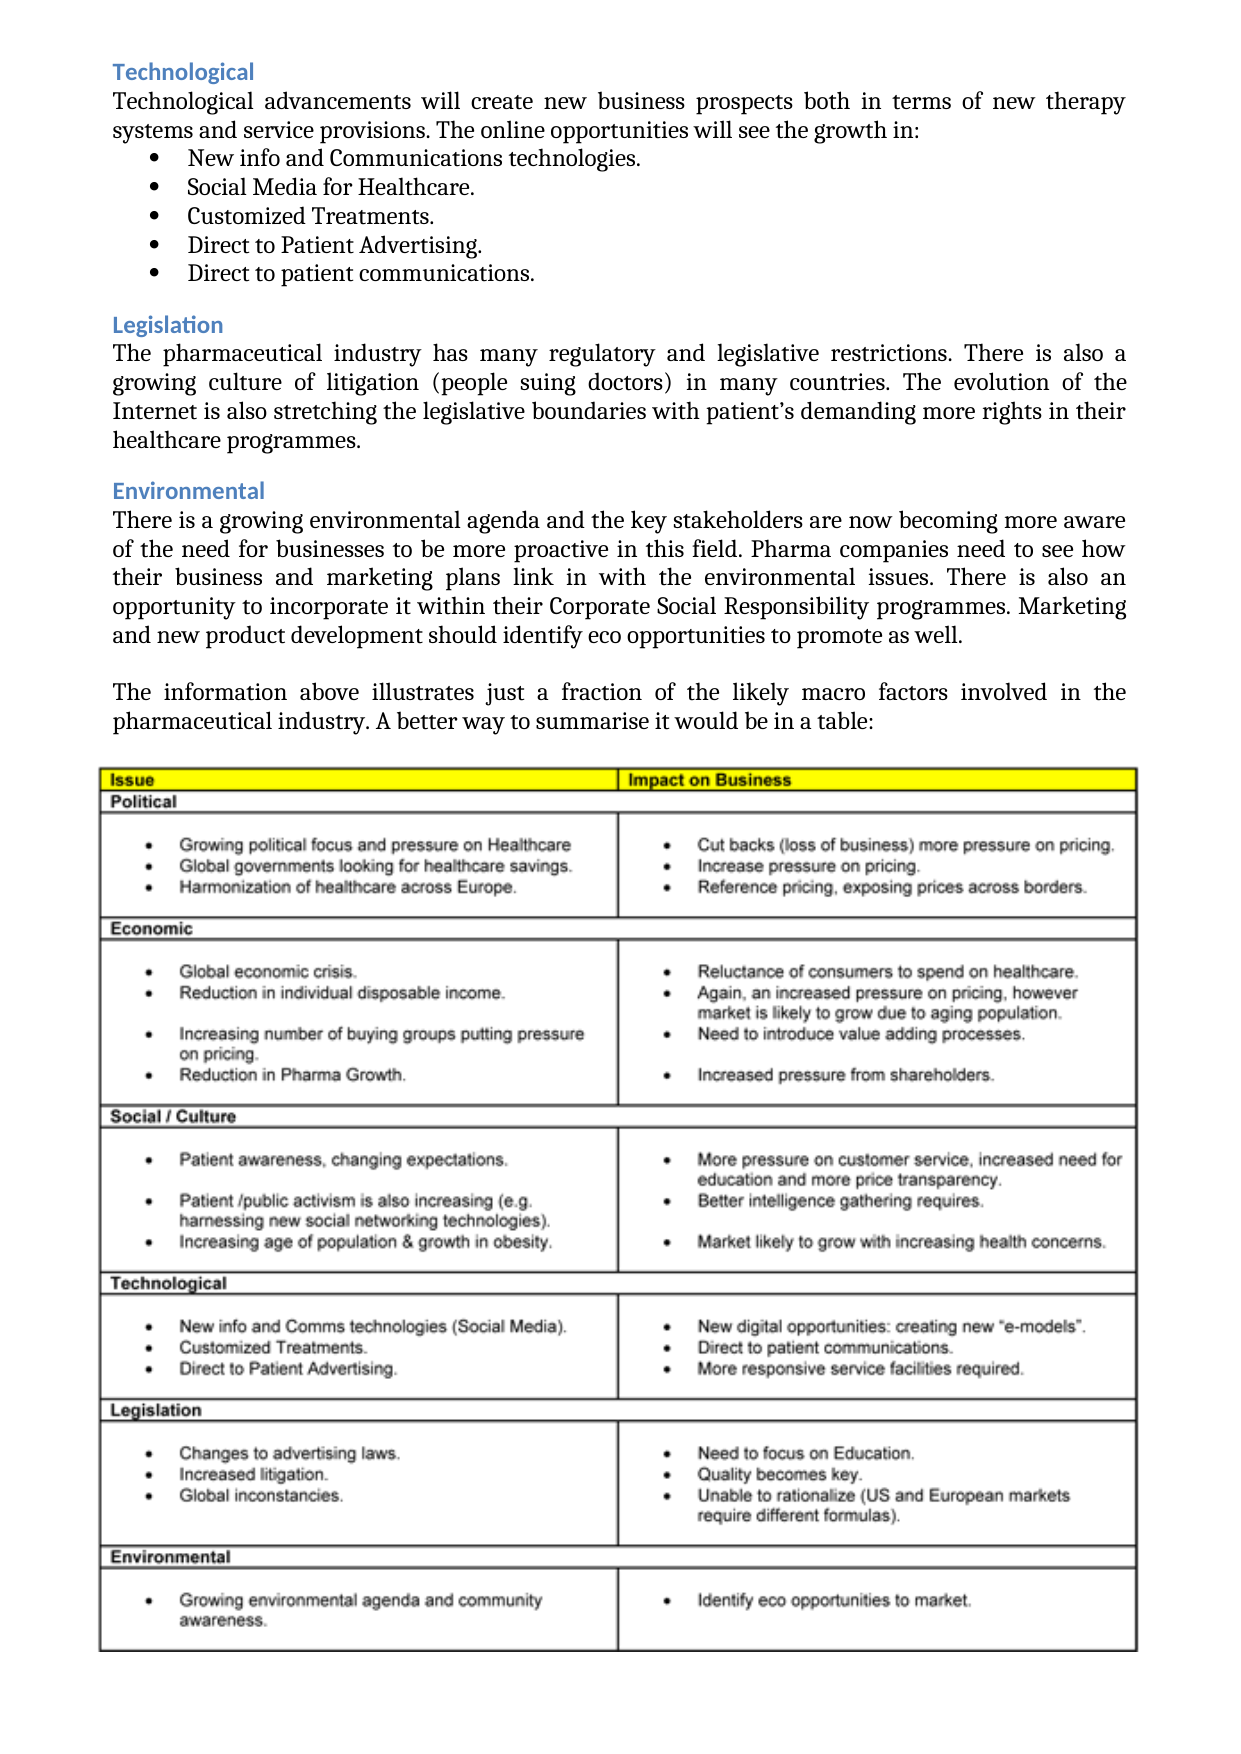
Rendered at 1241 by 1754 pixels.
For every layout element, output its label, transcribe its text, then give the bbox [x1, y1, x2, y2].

list Direct to patient communications. [150, 259, 1128, 288]
text The pharmaceutical industry has many regulatory and legislative restrictions. There is also a growing culture of litigation (people suing doctors) in many countries. The evolution of the Internet is also stretching the legislative boundaries with patient’s demanding more rights in their healthcare programmes. [112, 339, 1128, 454]
text There is a growing environmental agenda and the key stakeholders are now becoming more aware of the need for businesses to be more proactive in this field. Pharma companies need to see how their business and marketing plans link in with the environmental issues. There is also an opportunity to incorporate it within their Corporate Social Responsibility programmes. Marketing and new product development should identify eco opportunities to promote as well. [112, 506, 1128, 649]
subtitle Legislation [112, 309, 1128, 339]
subtitle Technological [112, 56, 1128, 87]
picture [93, 765, 1164, 1652]
list Social Media for Healthcare. [150, 173, 1128, 202]
subtitle Environmental [112, 475, 1128, 506]
list New info and Communications technologies. [150, 144, 1128, 173]
list Customized Treatments. [150, 202, 1128, 231]
text Technological advancements will create new business prospects both in terms of new therapy systems and service provisions. The online opportunities will see the growth in: [112, 87, 1128, 144]
text The information above illustrates just a fraction of the likely macro factors involved in the pharmaceutical industry. A better way to summarise it would be in a table: [112, 678, 1128, 736]
list Direct to Patient Advertising. [150, 231, 1128, 259]
